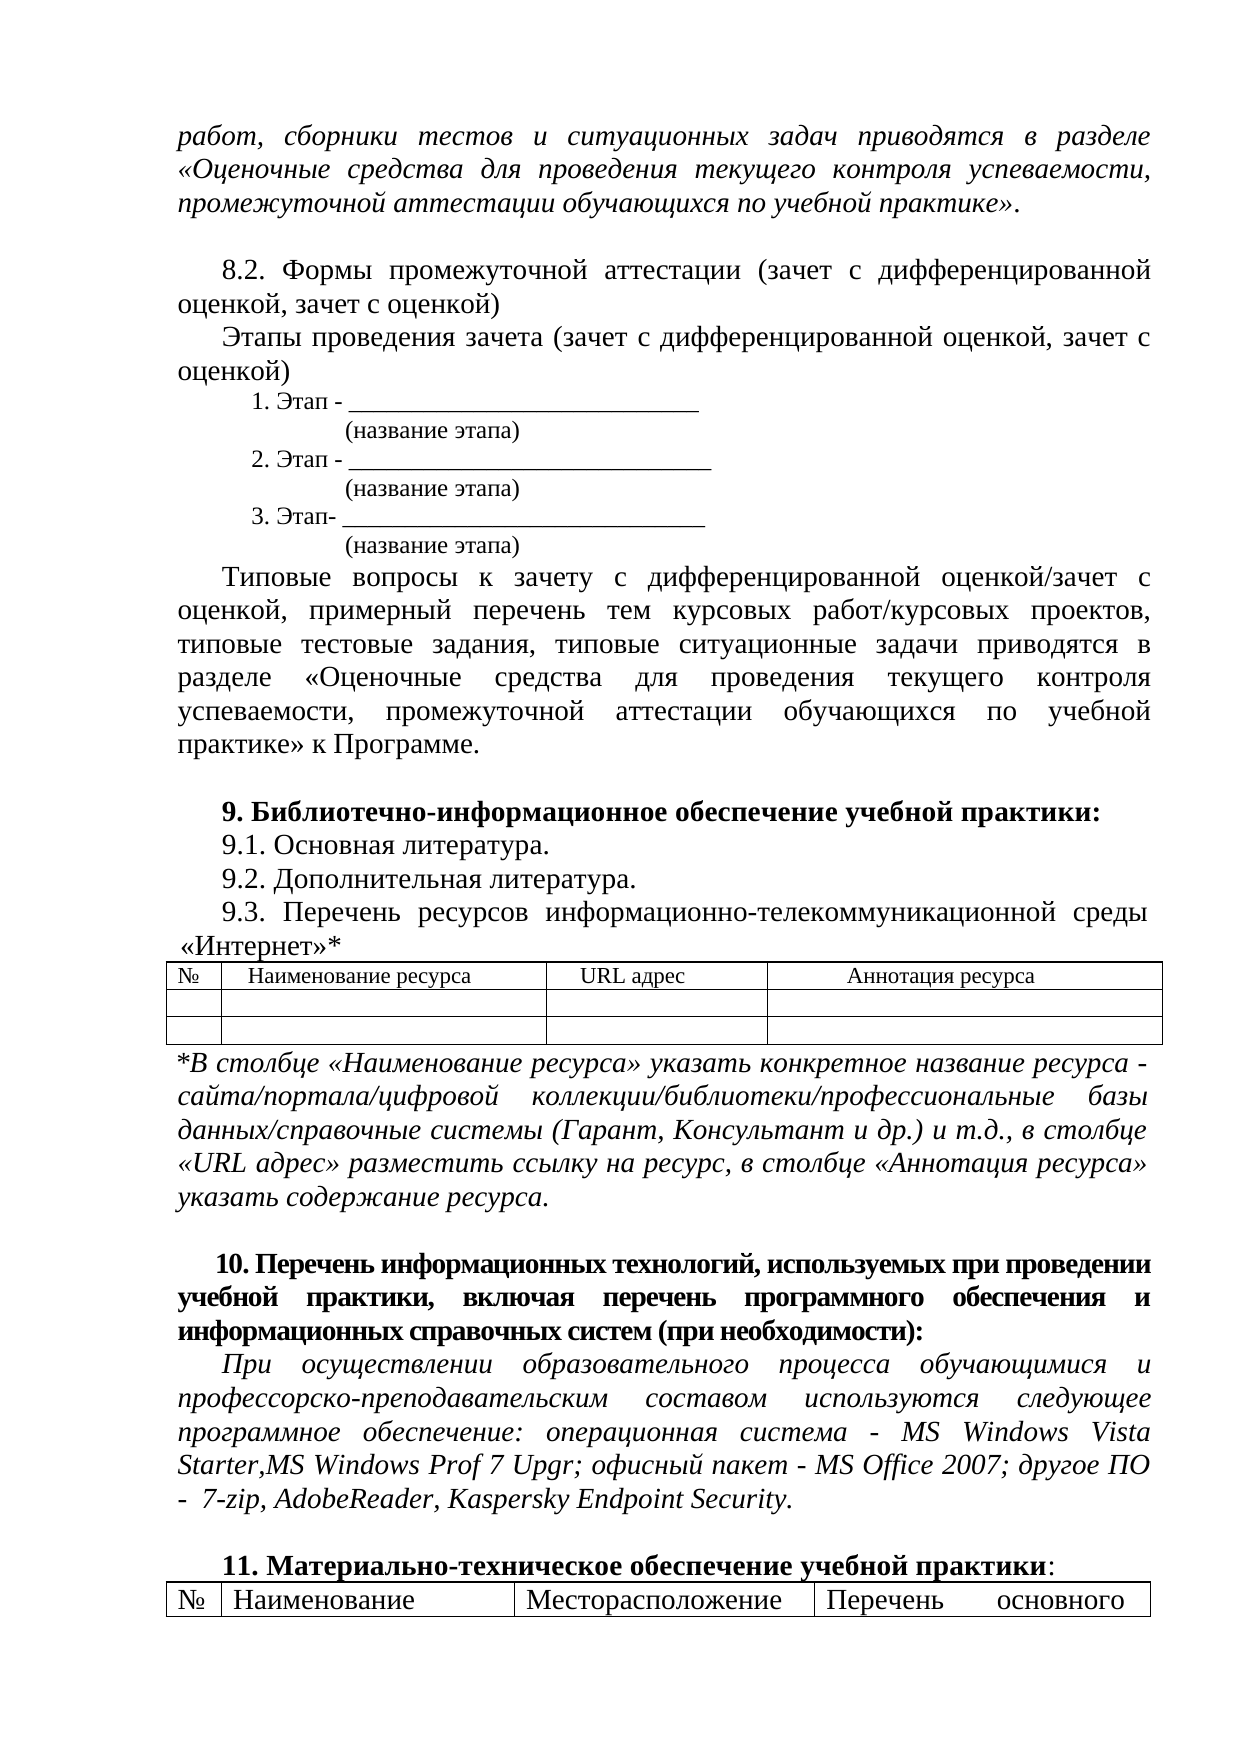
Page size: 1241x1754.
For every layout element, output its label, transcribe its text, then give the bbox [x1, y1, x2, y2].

text Типовые вопросы к зачету с дифференцированной оценкой/зачет с оценкой, примерный перечень тем курсовых работ/курсовых проектов, типовые тестовые задания, типовые ситуационные задачи приводятся в разделе «Оценочные средства для проведения текущего контроля успеваемости, промежуточной аттестации обучающихся по учебной практике» к Программе. [177, 559, 1152, 760]
table_cell [547, 1017, 767, 1044]
table_cell [768, 990, 1162, 1016]
list При осуществлении образовательного процесса обучающимися и профессорско-преподавательским составом используются следующее программное обеспечение: операционная система - MS Windows Vista Starter,MS Windows Prof 7 Upgr; офисный пакет - MS Office 2007; другое ПО - 7-zip, AdobeReader, Kaspersky Endpoint Security. [177, 1347, 1152, 1514]
table_header № [167, 963, 221, 989]
text (название этапа) [177, 415, 1152, 444]
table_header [515, 1583, 814, 1616]
table_header № [167, 1583, 221, 1616]
table_cell [167, 990, 221, 1016]
text 8.2. Формы промежуточной аттестации (зачет с дифференцированной оценкой, зачет с оценкой) [177, 252, 1152, 319]
table_cell [547, 990, 767, 1016]
text (название этапа) [177, 473, 1152, 501]
table_header Наименование ресурса [222, 963, 546, 989]
table_header Аннотация ресурса [768, 963, 1162, 989]
text Этапы проведения зачета (зачет с дифференцированной оценкой, зачет с оценкой) [177, 319, 1152, 386]
table_header URL адрес [547, 963, 767, 989]
text 3. Этап- _____________________________ [177, 501, 1152, 530]
table_cell [768, 1017, 1162, 1044]
text 10. Перечень информационных технологий, используемых при проведении учебной практики, включая перечень программного обеспечения и информационных справочных систем (при необходимости): [177, 1246, 1152, 1347]
text 9.2. Дополнительная литература. [177, 861, 1103, 894]
text 11. Материально-техническое обеспечение учебной практики: [180, 1548, 1148, 1581]
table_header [815, 1583, 1150, 1616]
text (название этапа) [177, 530, 1152, 559]
text 1. Этап - ____________________________ [177, 386, 1152, 415]
table_cell [222, 990, 546, 1016]
text 9.3. Перечень ресурсов информационно-телекоммуникационной среды «Интернет»* [180, 894, 1148, 961]
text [177, 118, 1152, 219]
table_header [222, 1583, 514, 1616]
text 2. Этап - _____________________________ [177, 444, 1152, 473]
table_cell [167, 1017, 221, 1044]
text 9.1. Основная литература. [177, 827, 1103, 861]
text *В столбце «Наименование ресурса» указать конкретное название ресурса - сайта/портала/цифровой коллекции/библиотеки/профессиональные базы данных/справочные системы (Гарант, Консультант и др.) и т.д., в столбце «URL адрес» разместить ссылку на ресурс, в столбце «Аннотация ресурса» указать содержание ресурса. [175, 1045, 1148, 1212]
text 9. Библиотечно-информационное обеспечение учебной практики: [177, 794, 1103, 827]
table_cell [222, 1017, 546, 1044]
